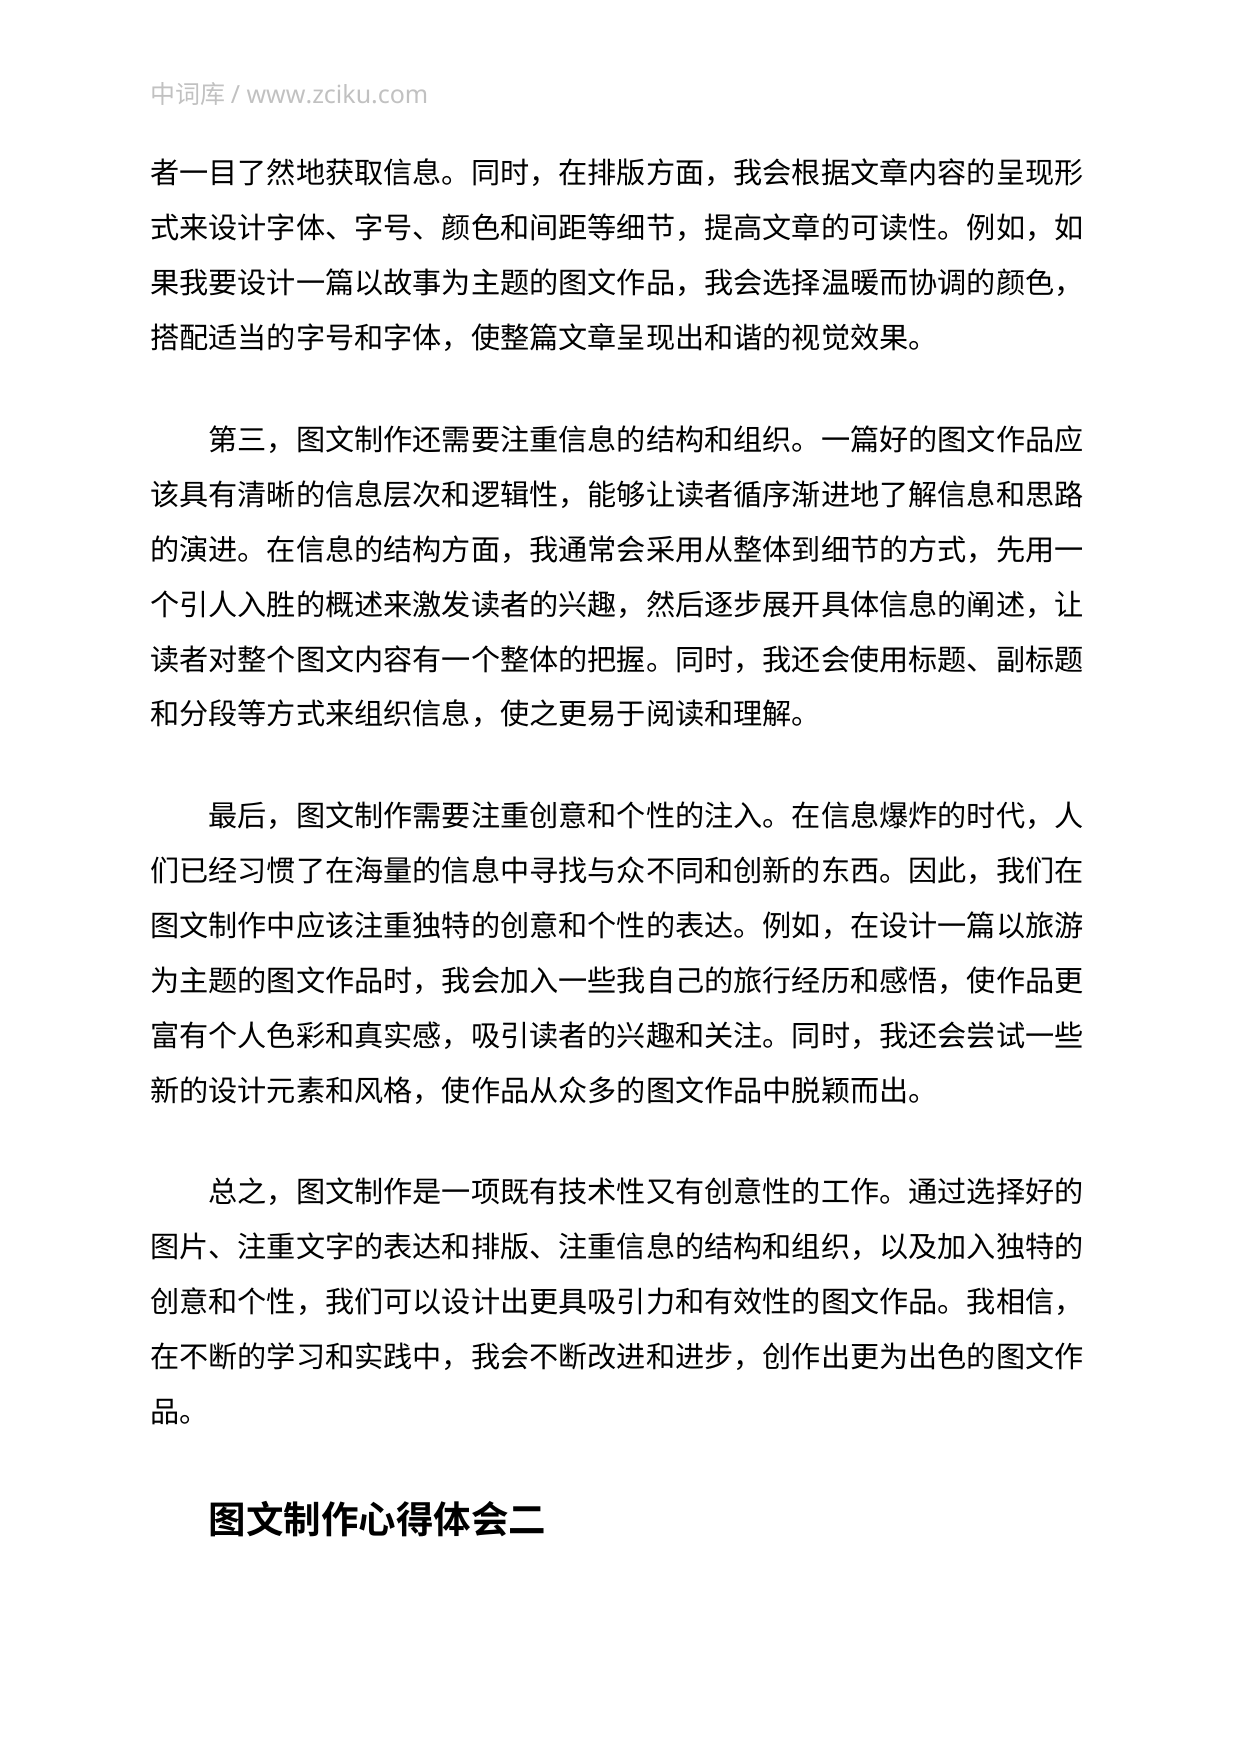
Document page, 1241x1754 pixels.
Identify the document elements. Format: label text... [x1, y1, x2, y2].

text 第三，图文制作还需要注重信息的结构和组织。一篇好的图文作品应该具有清晰的信息层次和逻辑性，能够让读者循序渐进地了解信息和思路的演进。在信息的结构方面，我通常会采用从整体到细节的方式，先用一个引人入胜的概述来激发读者的兴趣，然后逐步展开具体信息的阐述，让读者对整个图文内容有一个整体的把握。同时，我还会使用标题、副标题和分段等方式来组织信息，使之更易于阅读和理解。 [150, 416, 1090, 733]
text 最后，图文制作需要注重创意和个性的注入。在信息爆炸的时代，人们已经习惯了在海量的信息中寻找与众不同和创新的东西。因此，我们在图文制作中应该注重独特的创意和个性的表达。例如，在设计一篇以旅游为主题的图文作品时，我会加入一些我自己的旅行经历和感悟，使作品更富有个人色彩和真实感，吸引读者的兴趣和关注。同时，我还会尝试一些新的设计元素和风格，使作品从众多的图文作品中脱颖而出。 [150, 793, 1090, 1109]
text 总之，图文制作是一项既有技术性又有创意性的工作。通过选择好的图片、注重文字的表达和排版、注重信息的结构和组织，以及加入独特的创意和个性，我们可以设计出更具吸引力和有效性的图文作品。我相信，在不断的学习和实践中，我会不断改进和进步，创作出更为出色的图文作品。 [150, 1169, 1090, 1431]
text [150, 150, 1090, 357]
text 图文制作心得体会二 [150, 1490, 1090, 1544]
